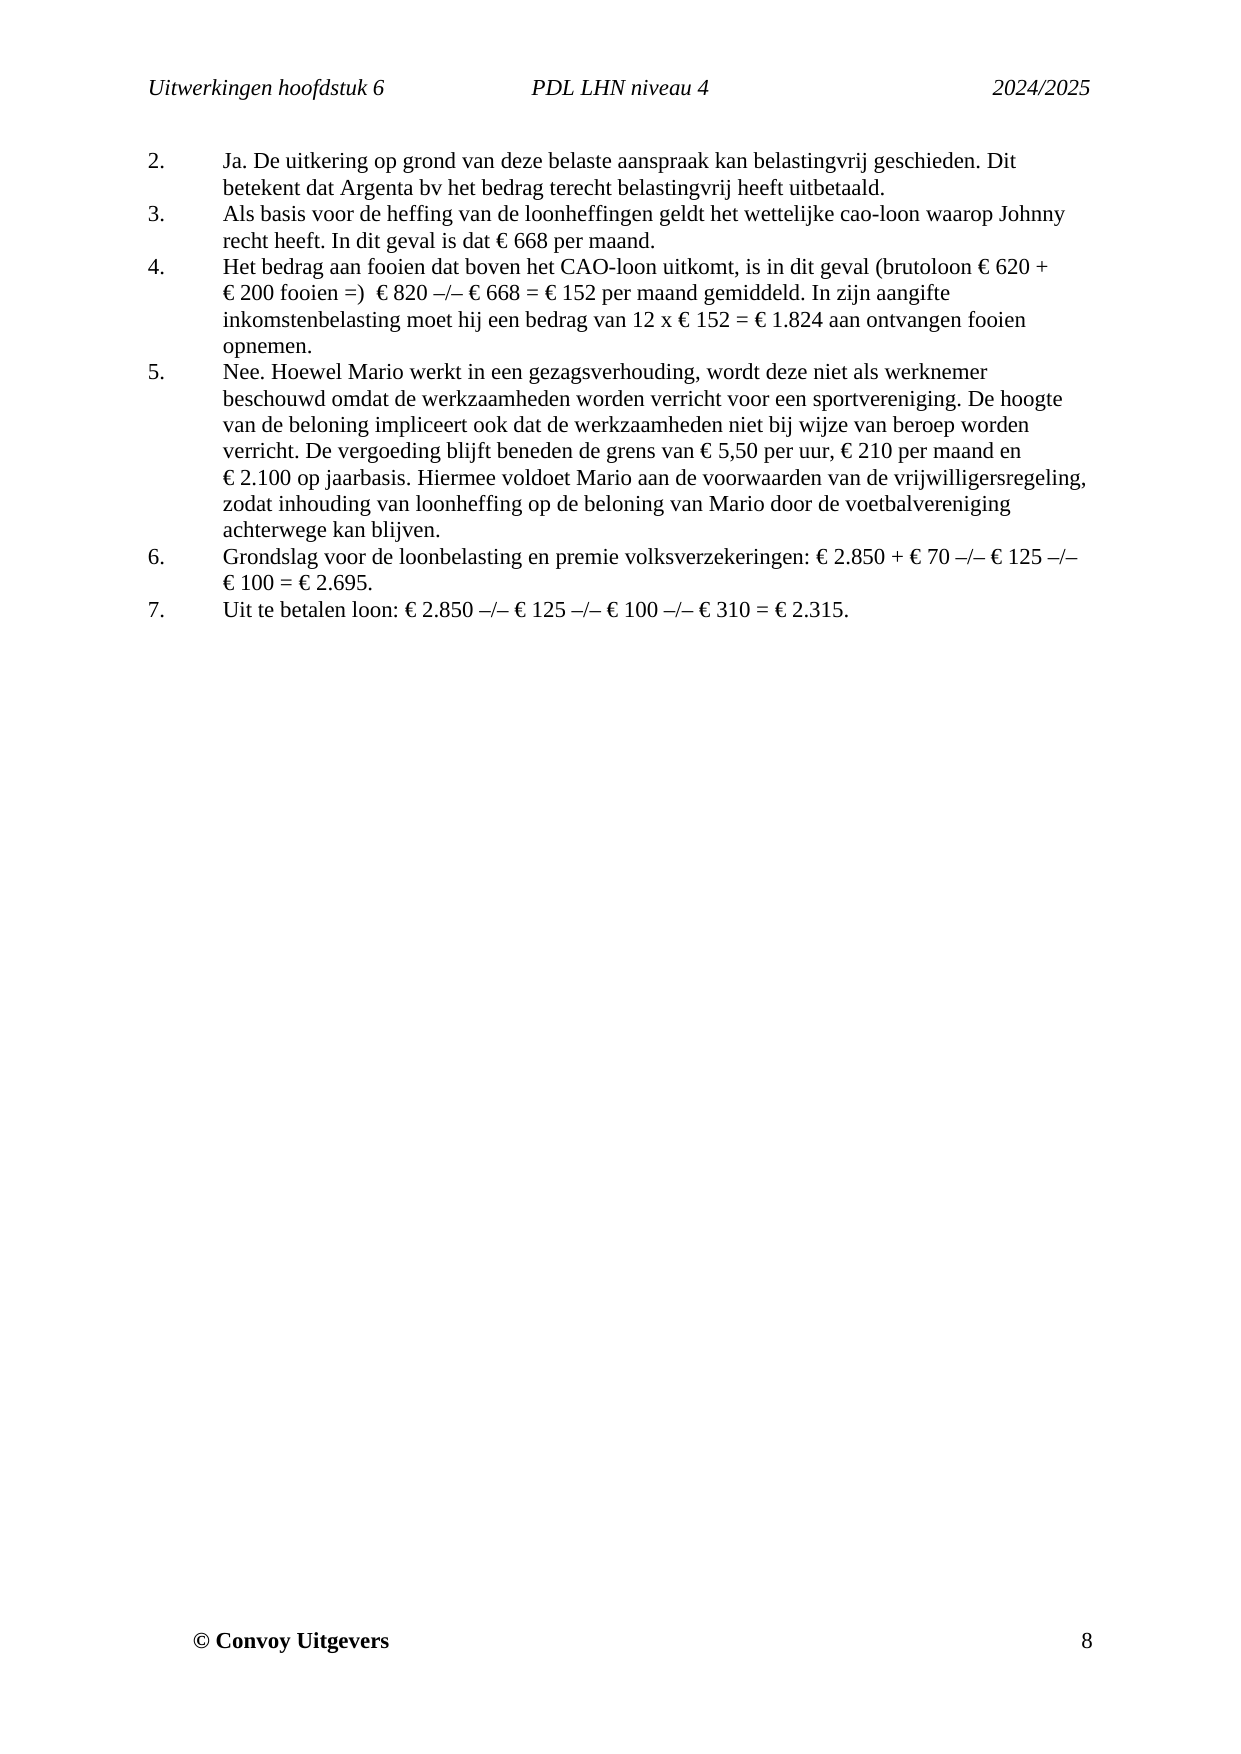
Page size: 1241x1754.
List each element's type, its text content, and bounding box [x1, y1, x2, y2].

text 6. Grondslag voor de loonbelasting en premie volksverzekeringen: € 2.850 + € 70 –/– € 125 –/– € 100 = € 2.695. [148, 543, 1093, 596]
text 3. Als basis voor de heffing van de loonheffingen geldt het wettelijke cao-loon waarop Johnny recht heeft. In dit geval is dat € 668 per maand. [148, 200, 1093, 253]
text 4. Het bedrag aan fooien dat boven het CAO-loon uitkomt, is in dit geval (brutoloon € 620 + € 200 fooien =) € 820 –/– € 668 = € 152 per maand gemiddeld. In zijn aangifte inkomstenbelasting moet hij een bedrag van 12 x € 152 = € 1.824 aan ontvangen fooien opnemen. [148, 253, 1093, 358]
text 2. Ja. De uitkering op grond van deze belaste aanspraak kan belastingvrij geschieden. Dit betekent dat Argenta bv het bedrag terecht belastingvrij heeft uitbetaald. [148, 148, 1093, 200]
text 7. Uit te betalen loon: € 2.850 –/– € 125 –/– € 100 –/– € 310 = € 2.315. [148, 596, 1093, 622]
text 5. Nee. Hoewel Mario werkt in een gezagsverhouding, wordt deze niet als werknemer beschouwd omdat de werkzaamheden worden verricht voor een sportvereniging. De hoogte van de beloning impliceert ook dat de werkzaamheden niet bij wijze van beroep worden verricht. De vergoeding blijft beneden de grens van € 5,50 per uur, € 210 per maand en € 2.100 op jaarbasis. Hiermee voldoet Mario aan de voorwaarden van de vrijwilligersregeling, zodat inhouding van loonheffing op de beloning van Mario door de voetbalvereniging achterwege kan blijven. [148, 358, 1093, 543]
